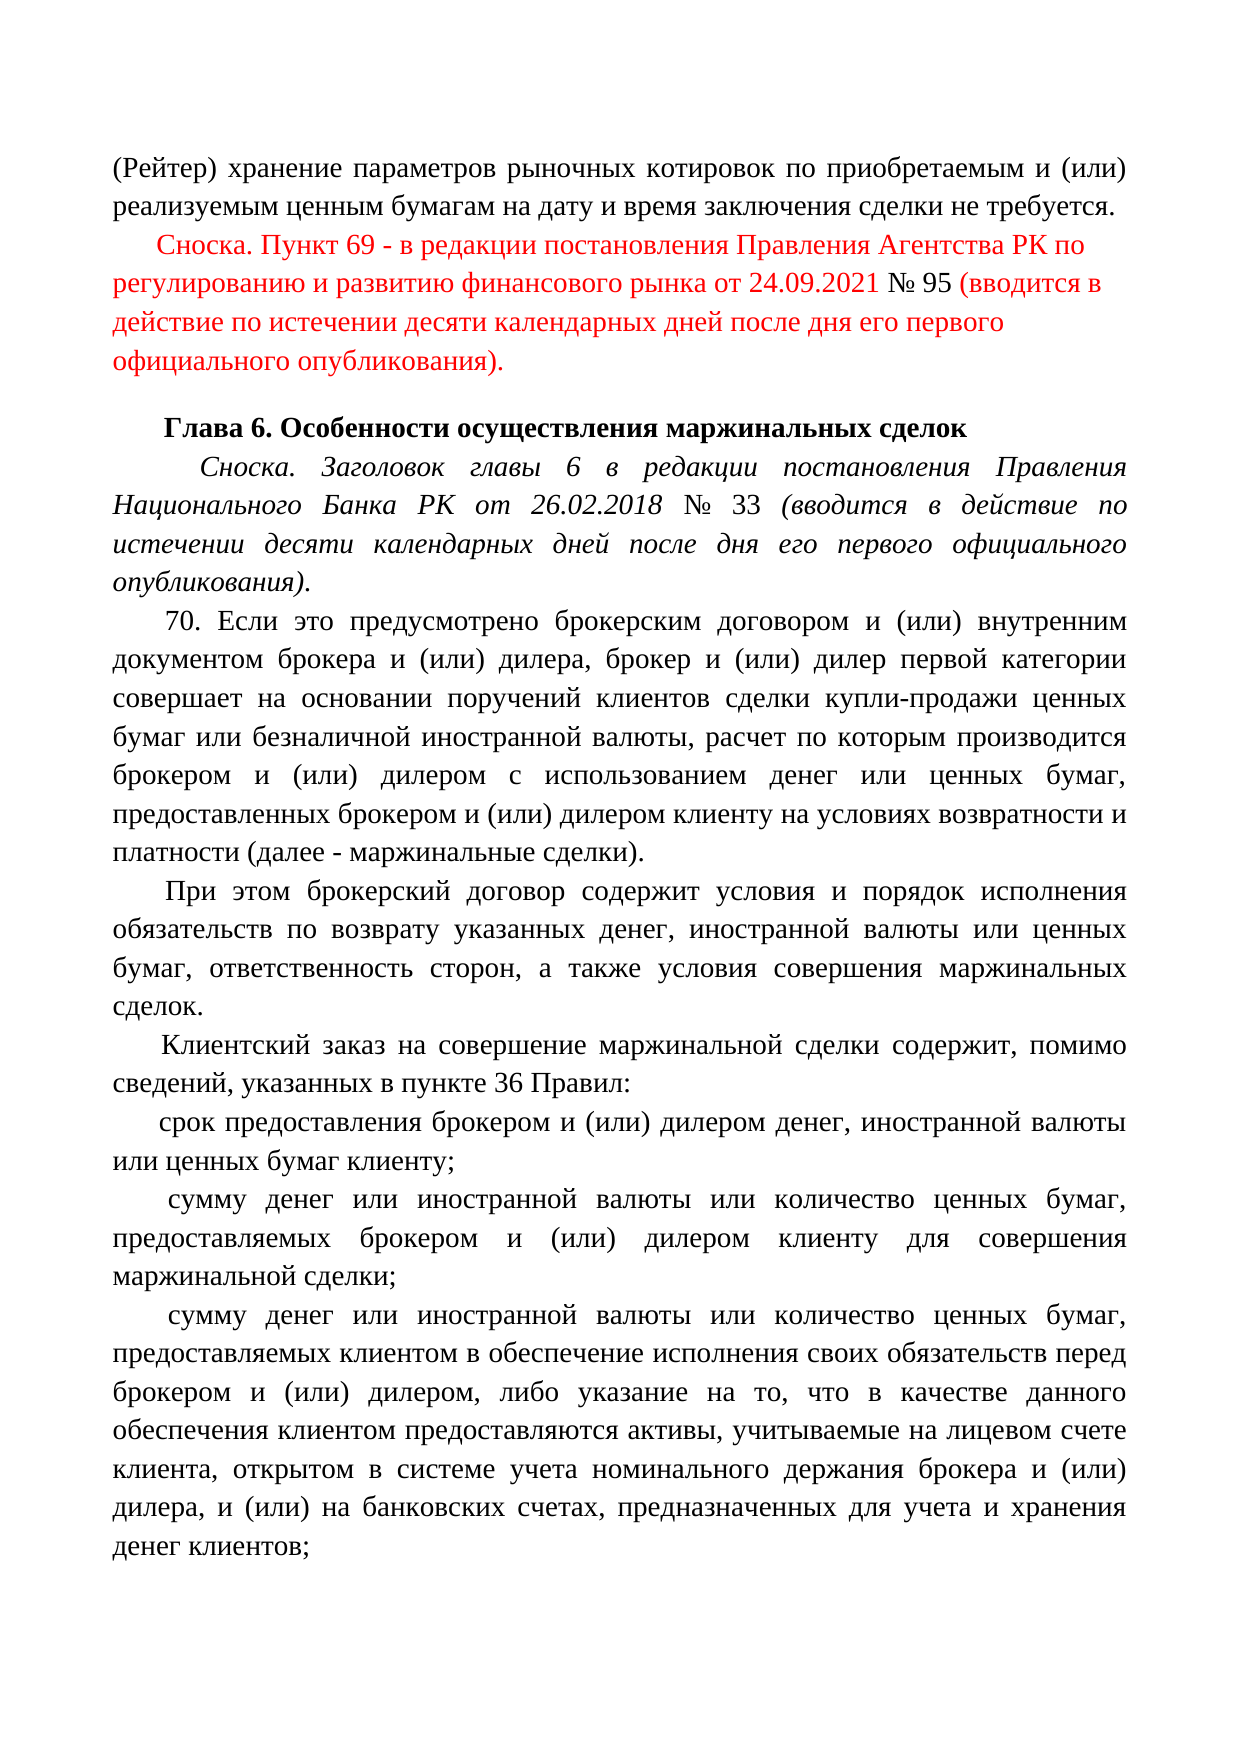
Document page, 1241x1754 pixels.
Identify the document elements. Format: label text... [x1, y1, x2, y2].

text При этом брокерский договор содержит условия и порядок исполнения обязательств по возврату указанных денег, иностранной валюты или ценных бумаг, ответственность сторон, а также условия совершения маржинальных сделок. [112, 873, 1128, 1022]
text сумму денег или иностранной валюты или количество ценных бумаг, предоставляемых брокером и (или) дилером клиенту для совершения маржинальной сделки; [112, 1181, 1128, 1292]
text Сноска. Пункт 69 - в редакции постановления Правления Агентства РК по регулированию и развитию финансового рынка от 24.09.2021 № 95 (вводится в действие по истечении десяти календарных дней после дня его первого официального опубликования). [112, 227, 1128, 406]
text Глава 6. Особенности осуществления маржинальных сделок [112, 410, 1128, 444]
text 70. Если это предусмотрено брокерским договором и (или) внутренним документом брокера и (или) дилера, брокер и (или) дилер первой категории совершает на основании поручений клиентов сделки купли-продажи ценных бумаг или безналичной иностранной валюты, расчет по которым производится брокером и (или) дилером с использованием денег или ценных бумаг, предоставленных брокером и (или) дилером клиенту на условиях возвратности и платности (далее - маржинальные сделки). [112, 603, 1128, 868]
text Клиентский заказ на совершение маржинальной сделки содержит, помимо сведений, указанных в пункте 36 Правил: [112, 1027, 1128, 1099]
text сумму денег или иностранной валюты или количество ценных бумаг, предоставляемых клиентом в обеспечение исполнения своих обязательств перед брокером и (или) дилером, либо указание на то, что в качестве данного обеспечения клиентом предоставляются активы, учитываемые на лицевом счете клиента, открытом в системе учета номинального держания брокера и (или) дилера, и (или) на банковских счетах, предназначенных для учета и хранения денег клиентов; [112, 1297, 1128, 1562]
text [112, 150, 1128, 222]
text срок предоставления брокером и (или) дилером денег, иностранной валюты или ценных бумаг клиенту; [112, 1104, 1128, 1176]
text Сноска. Заголовок главы 6 в редакции постановления Правления Национального Банка РК от 26.02.2018 № 33 (вводится в действие по истечении десяти календарных дней после дня его первого официального опубликования). [112, 449, 1128, 598]
